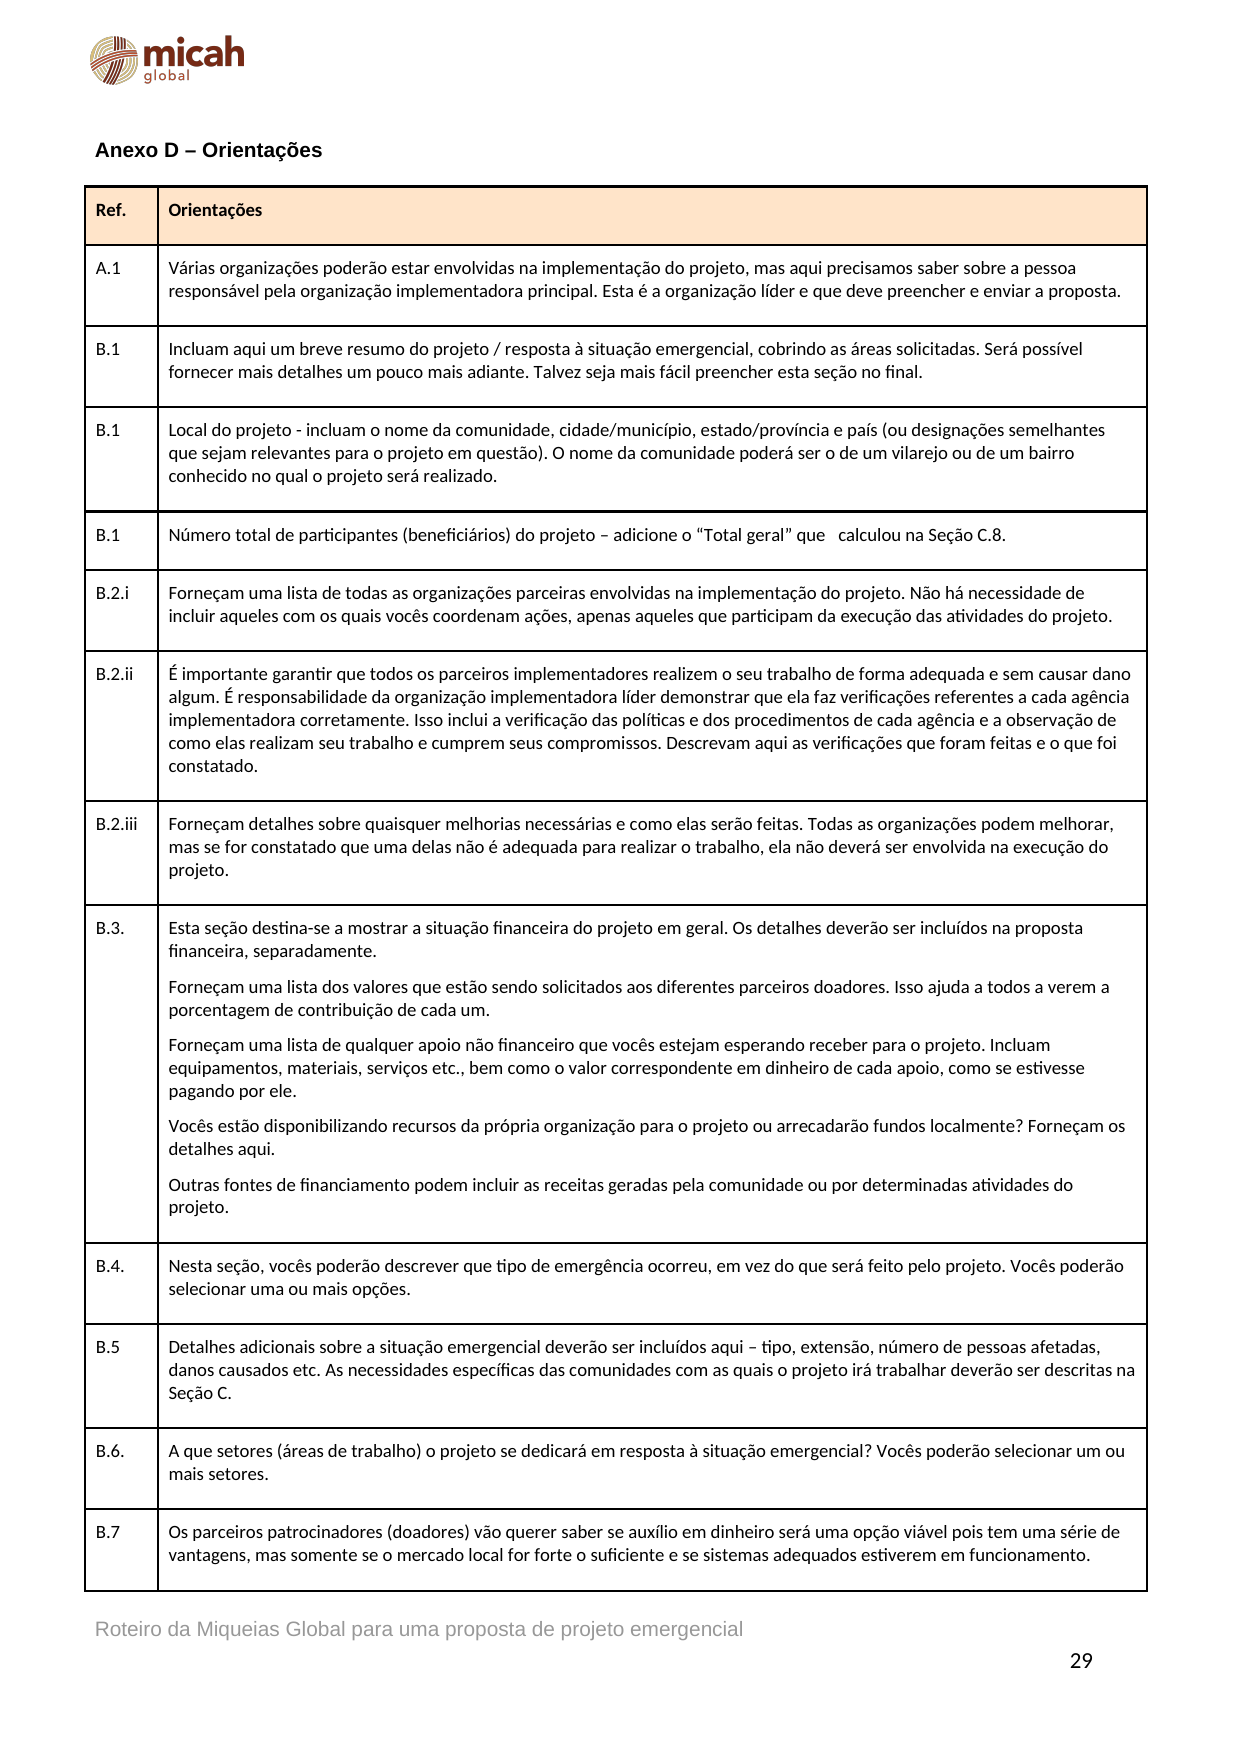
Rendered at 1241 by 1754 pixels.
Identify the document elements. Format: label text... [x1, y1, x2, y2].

table_cell B.5 [86, 1325, 157, 1427]
table_cell Várias organizações poderão estar envolvidas na implementação do projeto, mas aqui precisamos saber sobre a pessoa responsável pela organização implementadora principal. Esta é a organização líder e que deve preencher e enviar a proposta. [159, 246, 1146, 325]
table_cell B.2.ii [86, 652, 157, 800]
table_cell B.7 [86, 1510, 157, 1589]
table_cell É importante garantir que todos os parceiros implementadores realizem o seu trabalho de forma adequada e sem causar dano algum. É responsabilidade da organização implementadora líder demonstrar que ela faz verificações referentes a cada agência implementadora corretamente. Isso inclui a verificação das políticas e dos procedimentos de cada agência e a observação de como elas realizam seu trabalho e cumprem seus compromissos. Descrevam aqui as verificações que foram feitas e o que foi constatado. [159, 652, 1146, 800]
table_cell Incluam aqui um breve resumo do projeto / resposta à situação emergencial, cobrindo as áreas solicitadas. Será possível fornecer mais detalhes um pouco mais adiante. Talvez seja mais fácil preencher esta seção no final. [159, 327, 1146, 406]
table_cell B.1 [86, 327, 157, 406]
table_cell B.1 [86, 408, 157, 510]
table_cell Os parceiros patrocinadores (doadores) vão querer saber se auxílio em dinheiro será uma opção viável pois tem uma série de vantagens, mas somente se o mercado local for forte o suficiente e se sistemas adequados estiverem em funcionamento. [159, 1510, 1146, 1589]
table_cell Número total de participantes (beneficiários) do projeto – adicione o “Total geral” que calculou na Seção C.8. [159, 513, 1146, 569]
table_cell A que setores (áreas de trabalho) o projeto se dedicará em resposta à situação emergencial? Vocês poderão selecionar um ou mais setores. [159, 1429, 1146, 1508]
table_cell B.4. [86, 1244, 157, 1323]
table_cell Local do projeto - incluam o nome da comunidade, cidade/município, estado/província e país (ou designações semelhantes que sejam relevantes para o projeto em questão). O nome da comunidade poderá ser o de um vilarejo ou de um bairro conhecido no qual o projeto será realizado. [159, 408, 1146, 510]
table_cell B.2.iii [86, 802, 157, 904]
table_cell Esta seção destina-se a mostrar a situação financeira do projeto em geral. Os detalhes deverão ser incluídos na proposta financeira, separadamente. Forneçam uma lista dos valores que estão sendo solicitados aos diferentes parceiros doadores. Isso ajuda a todos a verem a porcentagem de contribuição de cada um. Forneçam uma lista de qualquer apoio não financeiro que vocês estejam esperando receber para o projeto. Incluam equipamentos, materiais, serviços etc., bem como o valor correspondente em dinheiro de cada apoio, como se estivesse pagando por ele. Vocês estão disponibilizando recursos da própria organização para o projeto ou arrecadarão fundos localmente? Forneçam os detalhes aqui. Outras fontes de financiamento podem incluir as receitas geradas pela comunidade ou por determinadas atividades do projeto. [159, 906, 1146, 1242]
picture [72, 25, 262, 97]
table_cell B.1 [86, 513, 157, 569]
table_cell A.1 [86, 246, 157, 325]
table_cell B.2.i [86, 571, 157, 650]
table_cell Forneçam uma lista de todas as organizações parceiras envolvidas na implementação do projeto. Não há necessidade de incluir aqueles com os quais vocês coordenam ações, apenas aqueles que participam da execução das atividades do projeto. [159, 571, 1146, 650]
text Anexo D – Orientações [94, 137, 1090, 161]
table_cell B.6. [86, 1429, 157, 1508]
table_cell Forneçam detalhes sobre quaisquer melhorias necessárias e como elas serão feitas. Todas as organizações podem melhorar, mas se for constatado que uma delas não é adequada para realizar o trabalho, ela não deverá ser envolvida na execução do projeto. [159, 802, 1146, 904]
table_cell B.3. [86, 906, 157, 1242]
table_header Orientações [159, 188, 1146, 244]
table_header Ref. [86, 188, 157, 244]
table_cell Detalhes adicionais sobre a situação emergencial deverão ser incluídos aqui – tipo, extensão, número de pessoas afetadas, danos causados etc. As necessidades específicas das comunidades com as quais o projeto irá trabalhar deverão ser descritas na Seção C. [159, 1325, 1146, 1427]
table_cell Nesta seção, vocês poderão descrever que tipo de emergência ocorreu, em vez do que será feito pelo projeto. Vocês poderão selecionar uma ou mais opções. [159, 1244, 1146, 1323]
